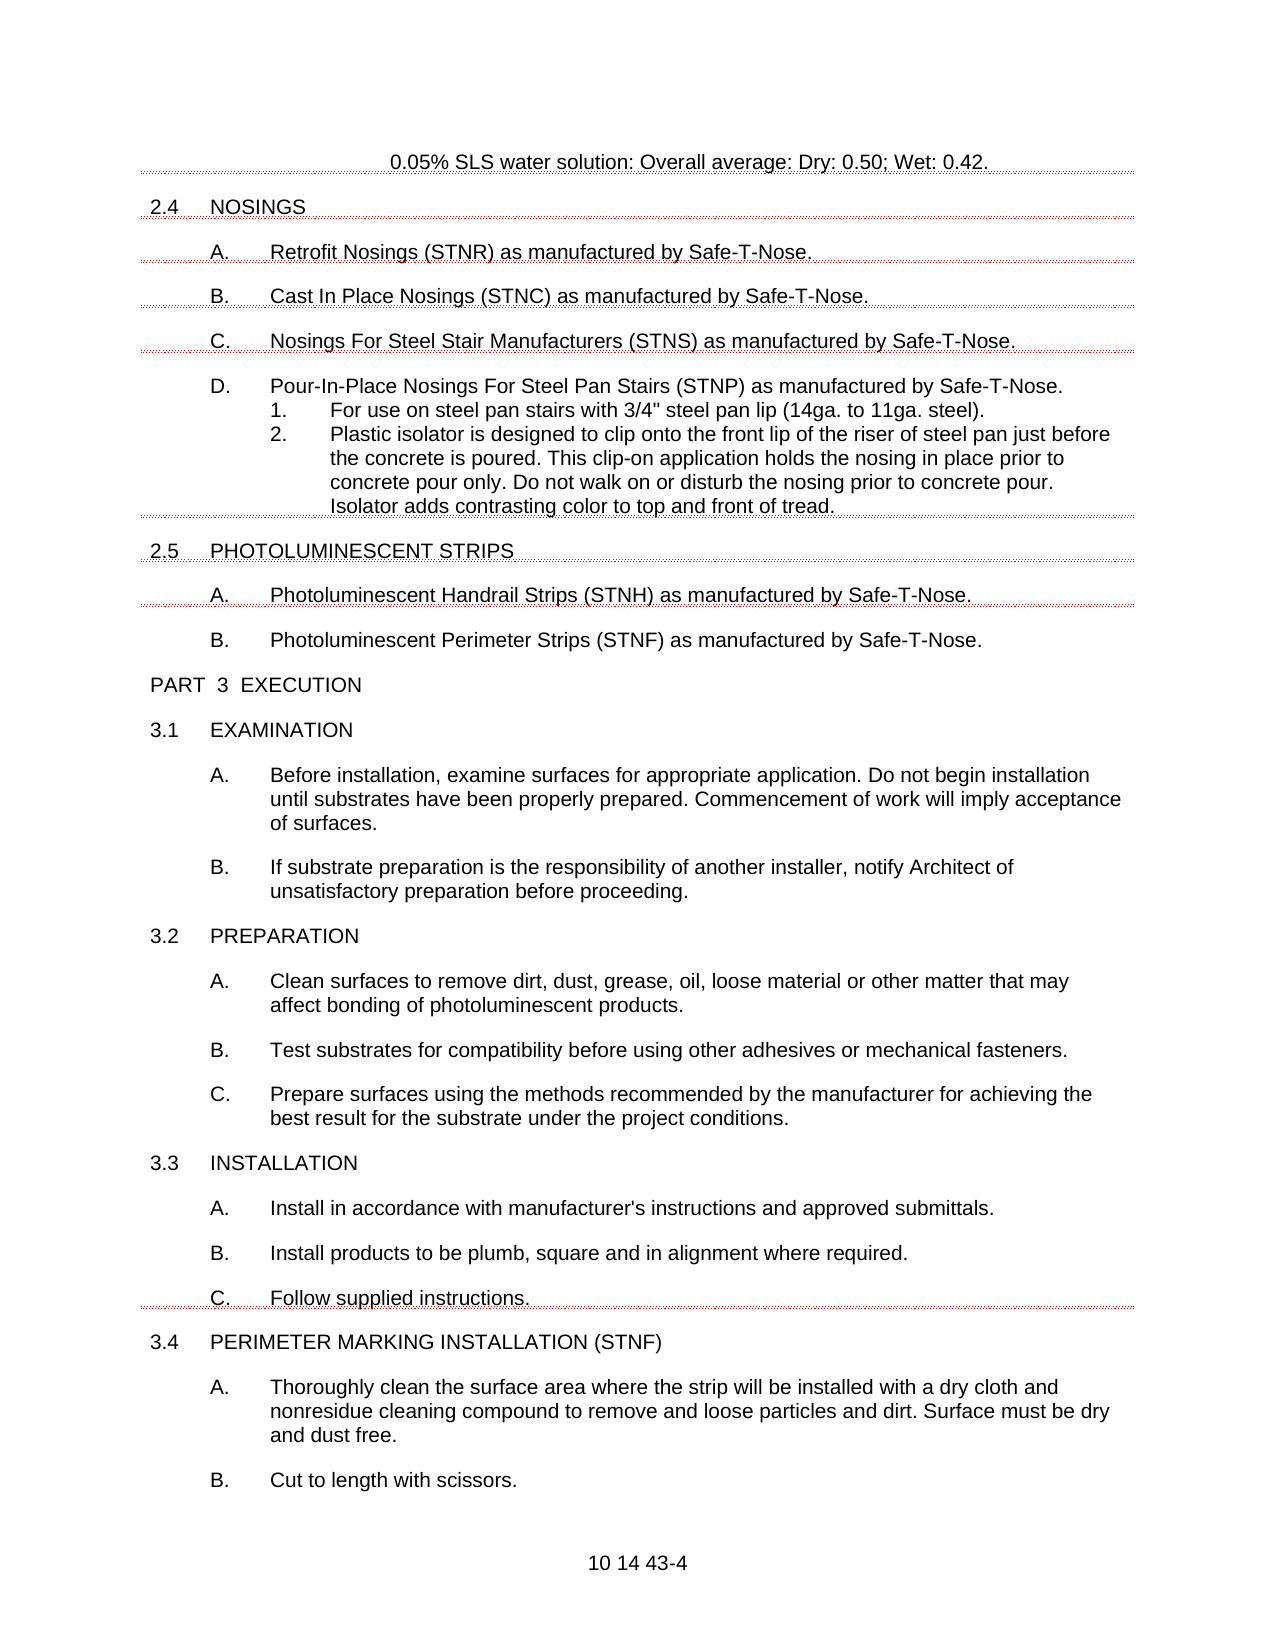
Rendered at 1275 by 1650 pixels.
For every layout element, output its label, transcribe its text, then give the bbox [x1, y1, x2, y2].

list EXECUTION [150, 673, 1125, 697]
list Retrofit Nosings (STNR) as manufactured by Safe-T-Nose. [210, 239, 1125, 263]
list Pour-In-Place Nosings For Steel Pan Stairs (STNP) as manufactured by Safe-T-Nose. [210, 374, 1125, 398]
list Photoluminescent Handrail Strips (STNH) as manufactured by Safe-T-Nose. [210, 583, 1125, 607]
list If substrate preparation is the responsibility of another installer, notify Architect of unsatisfactory preparation before proceeding. [210, 855, 1125, 903]
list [330, 150, 1125, 174]
list PREPARATION [150, 924, 1125, 948]
list Clean surfaces to remove dirt, dust, grease, oil, loose material or other matter that may affect bonding of photoluminescent products. [210, 969, 1125, 1017]
list Plastic isolator is designed to clip onto the front lip of the riser of steel pan just before the concrete is poured. This clip-on application holds the nosing in place prior to concrete pour only. Do not walk on or disturb the nosing prior to concrete pour. Isolator adds contrasting color to top and front of tread. [270, 422, 1125, 518]
list For use on steel pan stairs with 3/4" steel pan lip (14ga. to 11ga. steel). [270, 398, 1125, 422]
list EXAMINATION [150, 718, 1125, 742]
list Follow supplied instructions. [210, 1285, 1125, 1309]
list Cast In Place Nosings (STNC) as manufactured by Safe-T-Nose. [210, 284, 1125, 308]
list INSTALLATION [150, 1151, 1125, 1175]
list PHOTOLUMINESCENT STRIPS [150, 538, 1125, 562]
list Nosings For Steel Stair Manufacturers (STNS) as manufactured by Safe-T-Nose. [210, 329, 1125, 353]
list PERIMETER MARKING INSTALLATION (STNF) [150, 1330, 1125, 1354]
list Install products to be plumb, square and in alignment where required. [210, 1241, 1125, 1264]
list Prepare surfaces using the methods recommended by the manufacturer for achieving the best result for the substrate under the project conditions. [210, 1082, 1125, 1130]
list Before installation, examine surfaces for appropriate application. Do not begin installation until substrates have been properly prepared. Commencement of work will imply acceptance of surfaces. [210, 762, 1125, 834]
list Test substrates for compatibility before using other adhesives or mechanical fasteners. [210, 1037, 1125, 1061]
list NOSINGS [150, 195, 1125, 219]
list Photoluminescent Perimeter Strips (STNF) as manufactured by Safe-T-Nose. [210, 628, 1125, 652]
list Cut to length with scissors. [210, 1468, 1125, 1492]
list Install in accordance with manufacturer's instructions and approved submittals. [210, 1196, 1125, 1220]
